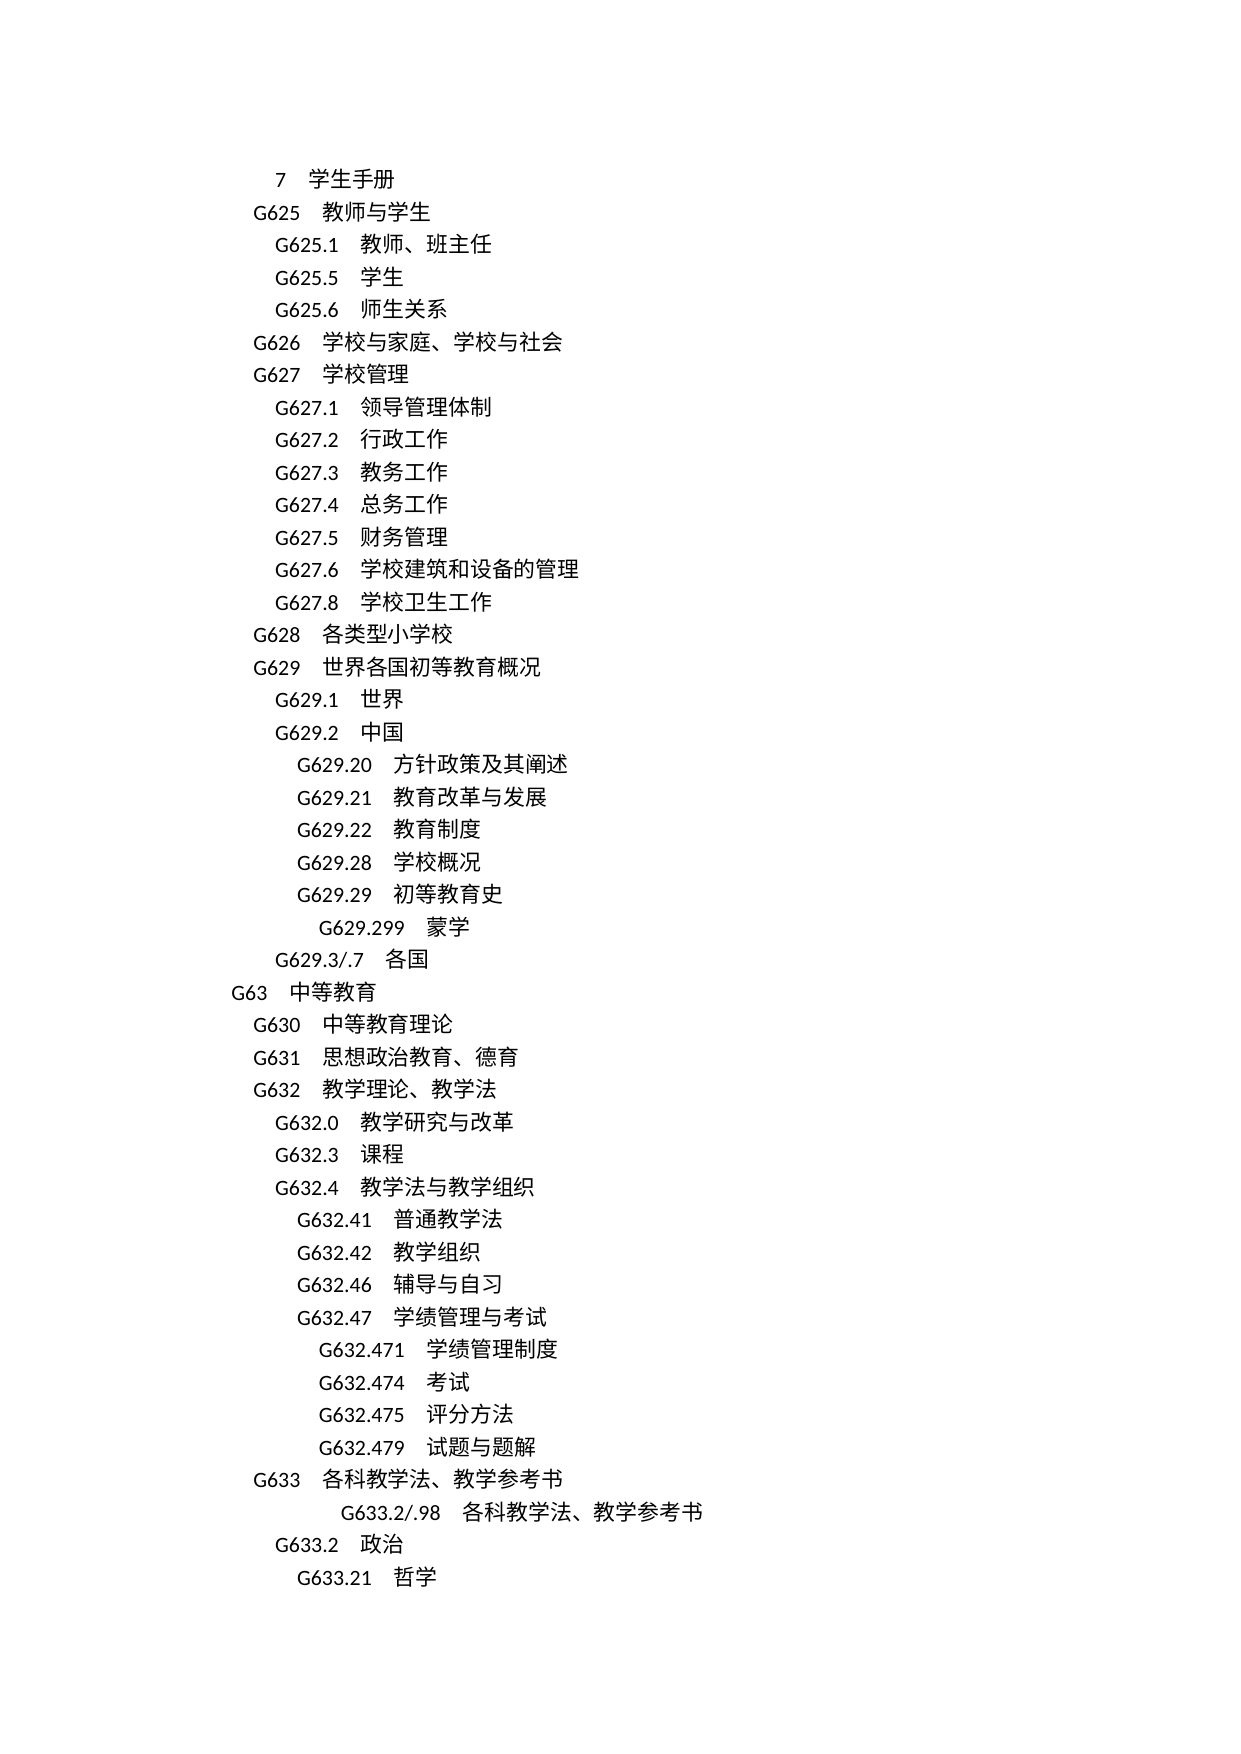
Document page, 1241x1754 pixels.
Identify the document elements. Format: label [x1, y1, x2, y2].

text [187, 162, 1053, 1592]
